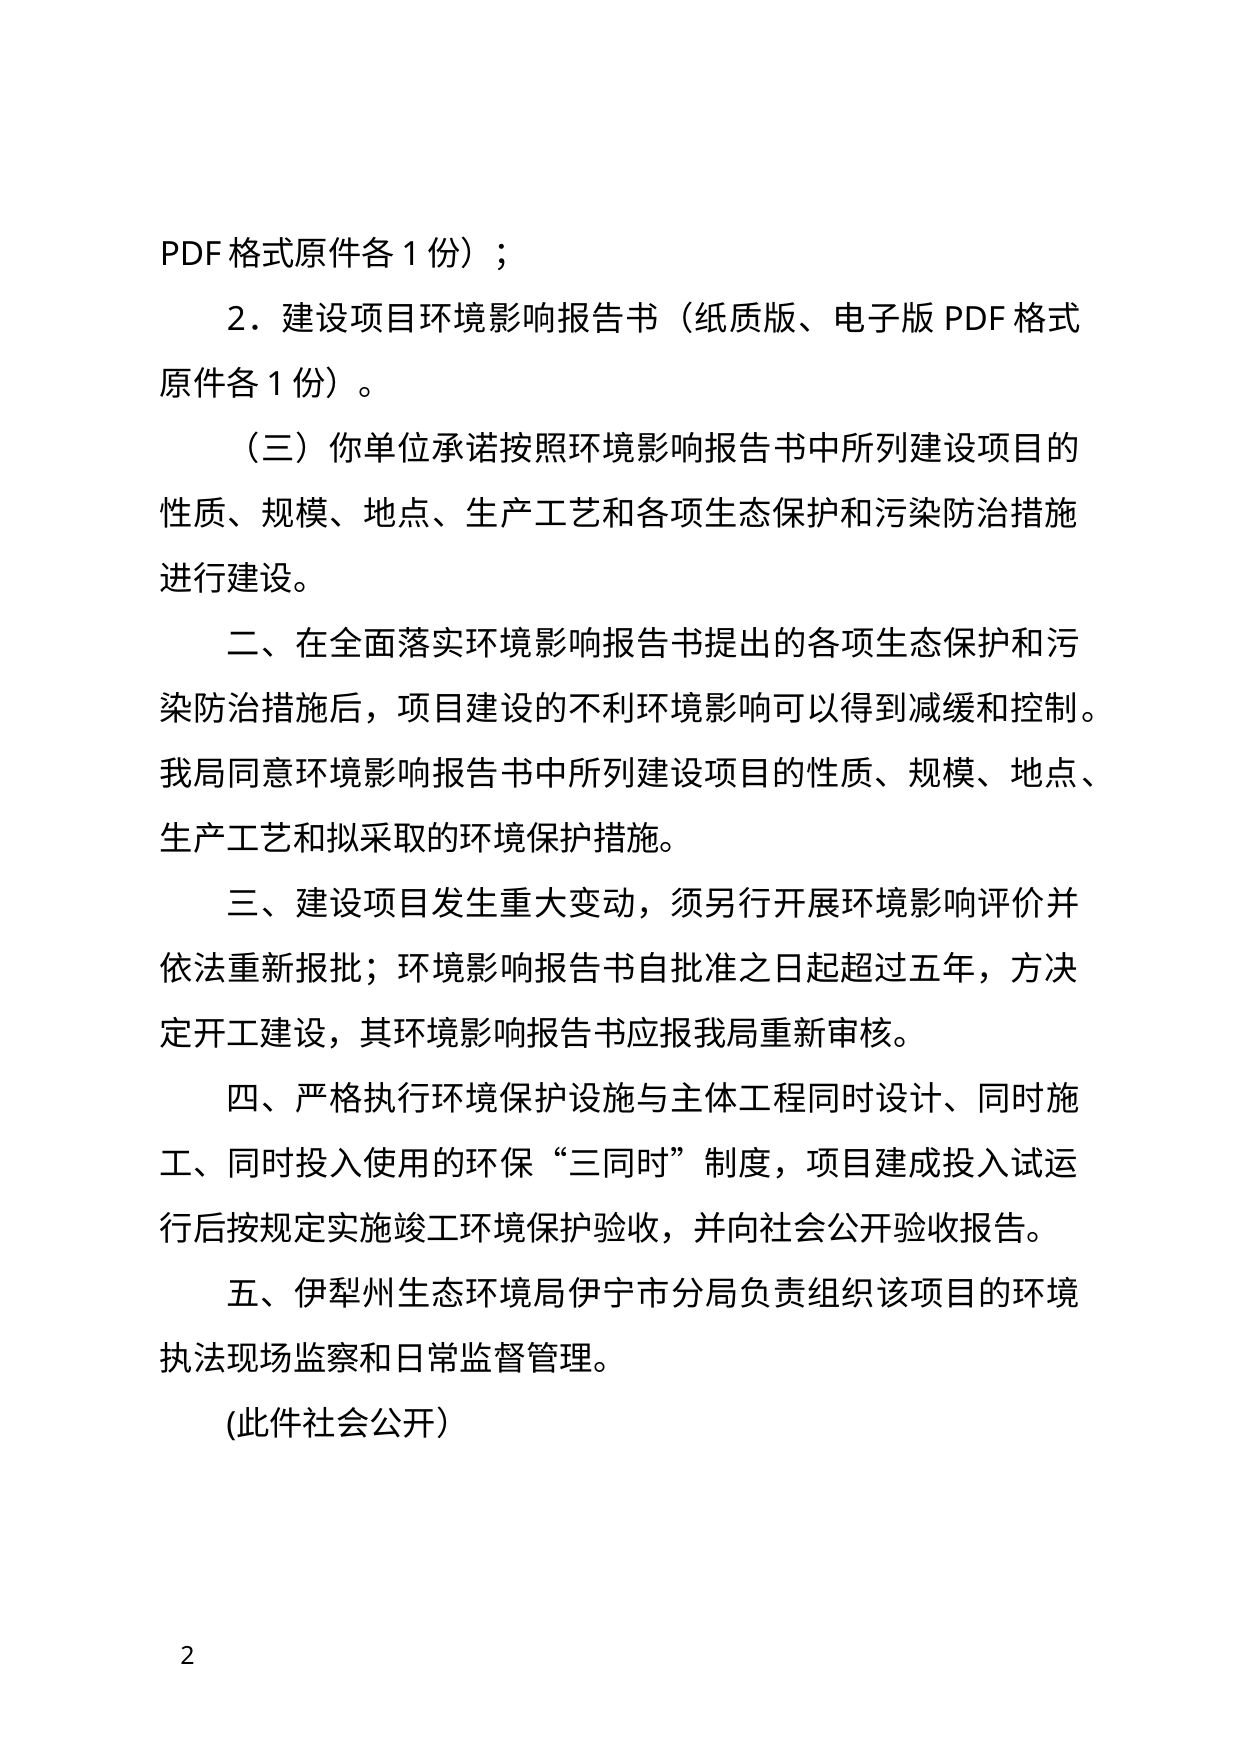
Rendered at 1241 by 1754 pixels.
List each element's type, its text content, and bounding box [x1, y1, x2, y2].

text 二、在全面落实环境影响报告书提出的各项生态保护和污染防治措施后，项目建设的不利环境影响可以得到减缓和控制。我局同意环境影响报告书中所列建设项目的性质、规模、地点、生产工艺和拟采取的环境保护措施。 [159, 608, 1081, 868]
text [159, 218, 1081, 283]
text 2．建设项目环境影响报告书（纸质版、电子版PDF格式原件各1份）。 [159, 283, 1081, 413]
text 四、严格执行环境保护设施与主体工程同时设计、同时施工、同时投入使用的环保“三同时”制度，项目建成投入试运行后按规定实施竣工环境保护验收，并向社会公开验收报告。 [159, 1063, 1081, 1258]
text 三、建设项目发生重大变动，须另行开展环境影响评价并依法重新报批；环境影响报告书自批准之日起超过五年，方决定开工建设，其环境影响报告书应报我局重新审核。 [159, 868, 1081, 1063]
text 五、伊犁州生态环境局伊宁市分局负责组织该项目的环境执法现场监察和日常监督管理。 [159, 1258, 1081, 1388]
text （三）你单位承诺按照环境影响报告书中所列建设项目的性质、规模、地点、生产工艺和各项生态保护和污染防治措施进行建设。 [159, 413, 1081, 608]
list (此件社会公开） [226, 1388, 1081, 1453]
